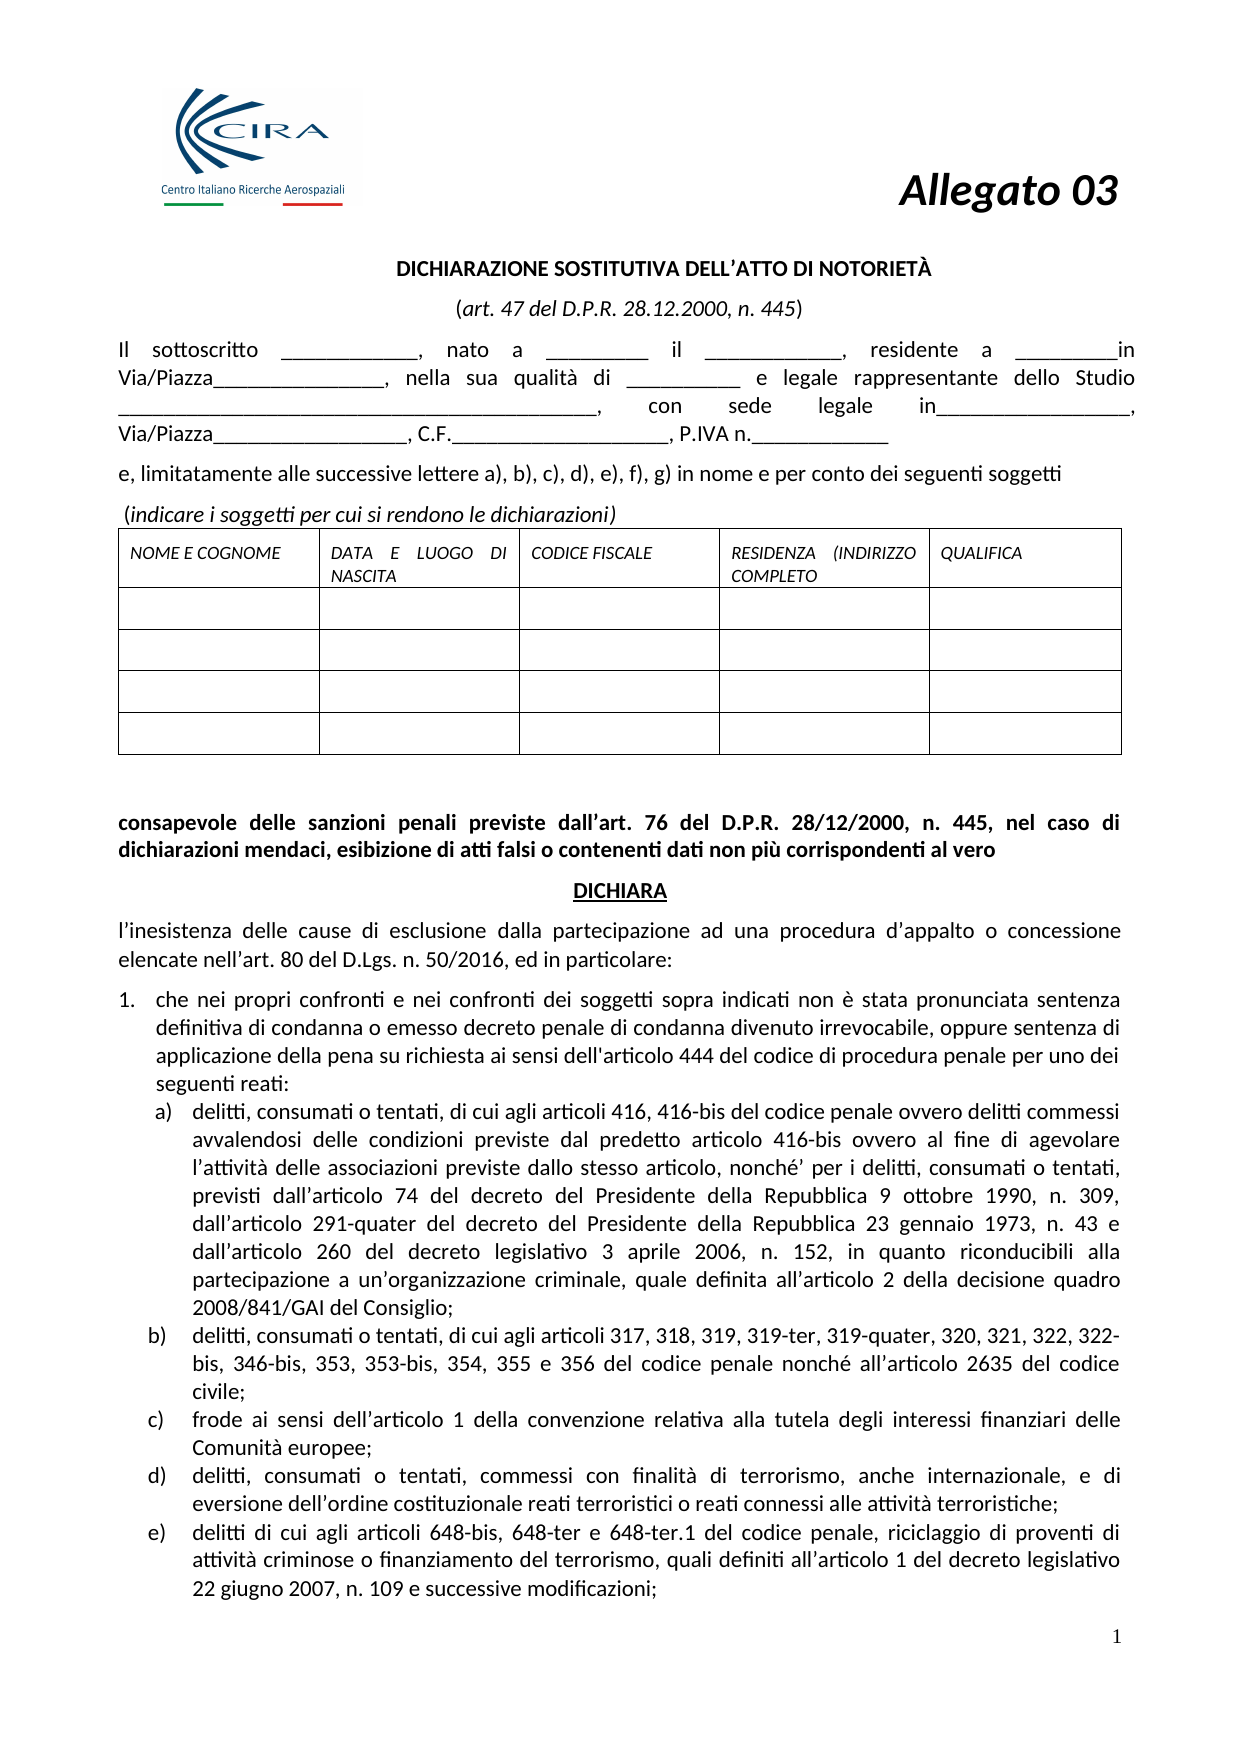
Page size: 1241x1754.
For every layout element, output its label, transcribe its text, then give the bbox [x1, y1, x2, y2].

table_cell [930, 630, 1121, 670]
table_cell [720, 671, 929, 712]
table_header QUALIFICA [930, 529, 1121, 587]
table_cell [720, 588, 929, 629]
text consapevole delle sanzioni penali previste dall’art. 76 del D.P.R. 28/12/2000, n. 445, nel caso di dichiarazioni mendaci, esibizione di atti falsi o contenenti dati non più corrispondenti al vero [118, 808, 1122, 864]
table_cell [119, 713, 319, 753]
table_cell [720, 713, 929, 753]
table_cell [119, 630, 319, 670]
table_header Nome e Cognome [119, 529, 319, 587]
table_cell [320, 671, 519, 712]
table_cell [119, 588, 319, 629]
text (indicare i soggetti per cui si rendono le dichiarazioni) [118, 500, 1122, 528]
list delitti di cui agli articoli 648-bis, 648-ter e 648-ter.1 del codice penale, riciclaggio di proventi di attività criminose o finanziamento del terrorismo, quali definiti all’articolo 1 del decreto legislativo 22 giugno 2007, n. 109 e successive modificazioni; [148, 1518, 1122, 1602]
text l’inesistenza delle cause di esclusione dalla partecipazione ad una procedura d’appalto o concessione elencate nell’art. 80 del D.Lgs. n. 50/2016, ed in particolare: [118, 917, 1122, 973]
table_cell [320, 588, 519, 629]
table_cell [520, 671, 719, 712]
title DICHIARAZIONE SOSTITUTIVA DELL’ATTO DI NOTORIETÀ [118, 254, 1140, 282]
text Il sottoscritto ____________, nato a _________ il ____________, residente a _________in Via/Piazza_______________, nella sua qualità di __________ e legale rappresentante dello Studio __________________________________________, con sede legale in_________________, Via/Piazza_________________, C.F.___________________, P.IVA n.____________ [118, 335, 1137, 447]
list che nei propri confronti e nei confronti dei soggetti sopra indicati non è stata pronunciata sentenza definitiva di condanna o emesso decreto penale di condanna divenuto irrevocabile, oppure sentenza di applicazione della pena su richiesta ai sensi dell'articolo 444 del codice di procedura penale per uno dei seguenti reati: [118, 985, 1122, 1097]
text (art. 47 del D.P.R. 28.12.2000, n. 445) [118, 294, 1140, 322]
table_cell [520, 713, 719, 753]
table_cell [320, 630, 519, 670]
text e, limitatamente alle successive lettere a), b), c), d), e), f), g) in nome e per conto dei seguenti soggetti [118, 459, 1122, 487]
list delitti, consumati o tentati, di cui agli articoli 416, 416-bis del codice penale ovvero delitti commessi avvalendosi delle condizioni previste dal predetto articolo 416-bis ovvero al fine di agevolare l’attività delle associazioni previste dallo stesso articolo, nonché’ per i delitti, consumati o tentati, previsti dall’articolo 74 del decreto del Presidente della Repubblica 9 ottobre 1990, n. 309, dall’articolo 291-quater del decreto del Presidente della Repubblica 23 gennaio 1973, n. 43 e dall’articolo 260 del decreto legislativo 3 aprile 2006, n. 152, in quanto riconducibili alla partecipazione a un’organizzazione criminale, quale definita all’articolo 2 della decisione quadro 2008/841/GAI del Consiglio; [154, 1097, 1122, 1321]
table_cell [119, 671, 319, 712]
table_cell [520, 588, 719, 629]
table_cell [930, 671, 1121, 712]
text DICHIARA [118, 876, 1122, 904]
list delitti, consumati o tentati, di cui agli articoli 317, 318, 319, 319-ter, 319-quater, 320, 321, 322, 322-bis, 346-bis, 353, 353-bis, 354, 355 e 356 del codice penale nonché all’articolo 2635 del codice civile; [148, 1321, 1122, 1406]
table_cell [930, 713, 1121, 753]
table_cell [320, 713, 519, 753]
list delitti, consumati o tentati, commessi con finalità di terrorismo, anche internazionale, e di eversione dell’ordine costituzionale reati terroristici o reati connessi alle attività terroristiche; [148, 1462, 1122, 1518]
table_header dATA E lUOGO DI NASCITA [320, 529, 519, 587]
list frode ai sensi dell’articolo 1 della convenzione relativa alla tutela degli interessi finanziari delle Comunità europee; [148, 1406, 1122, 1462]
table_cell [720, 630, 929, 670]
table_header rESIDENZA (INDIRIZZO COMPLETO [720, 529, 929, 587]
table_cell [520, 630, 719, 670]
picture [161, 88, 364, 206]
table_cell [930, 588, 1121, 629]
table_header cODICE fISCALE [520, 529, 719, 587]
